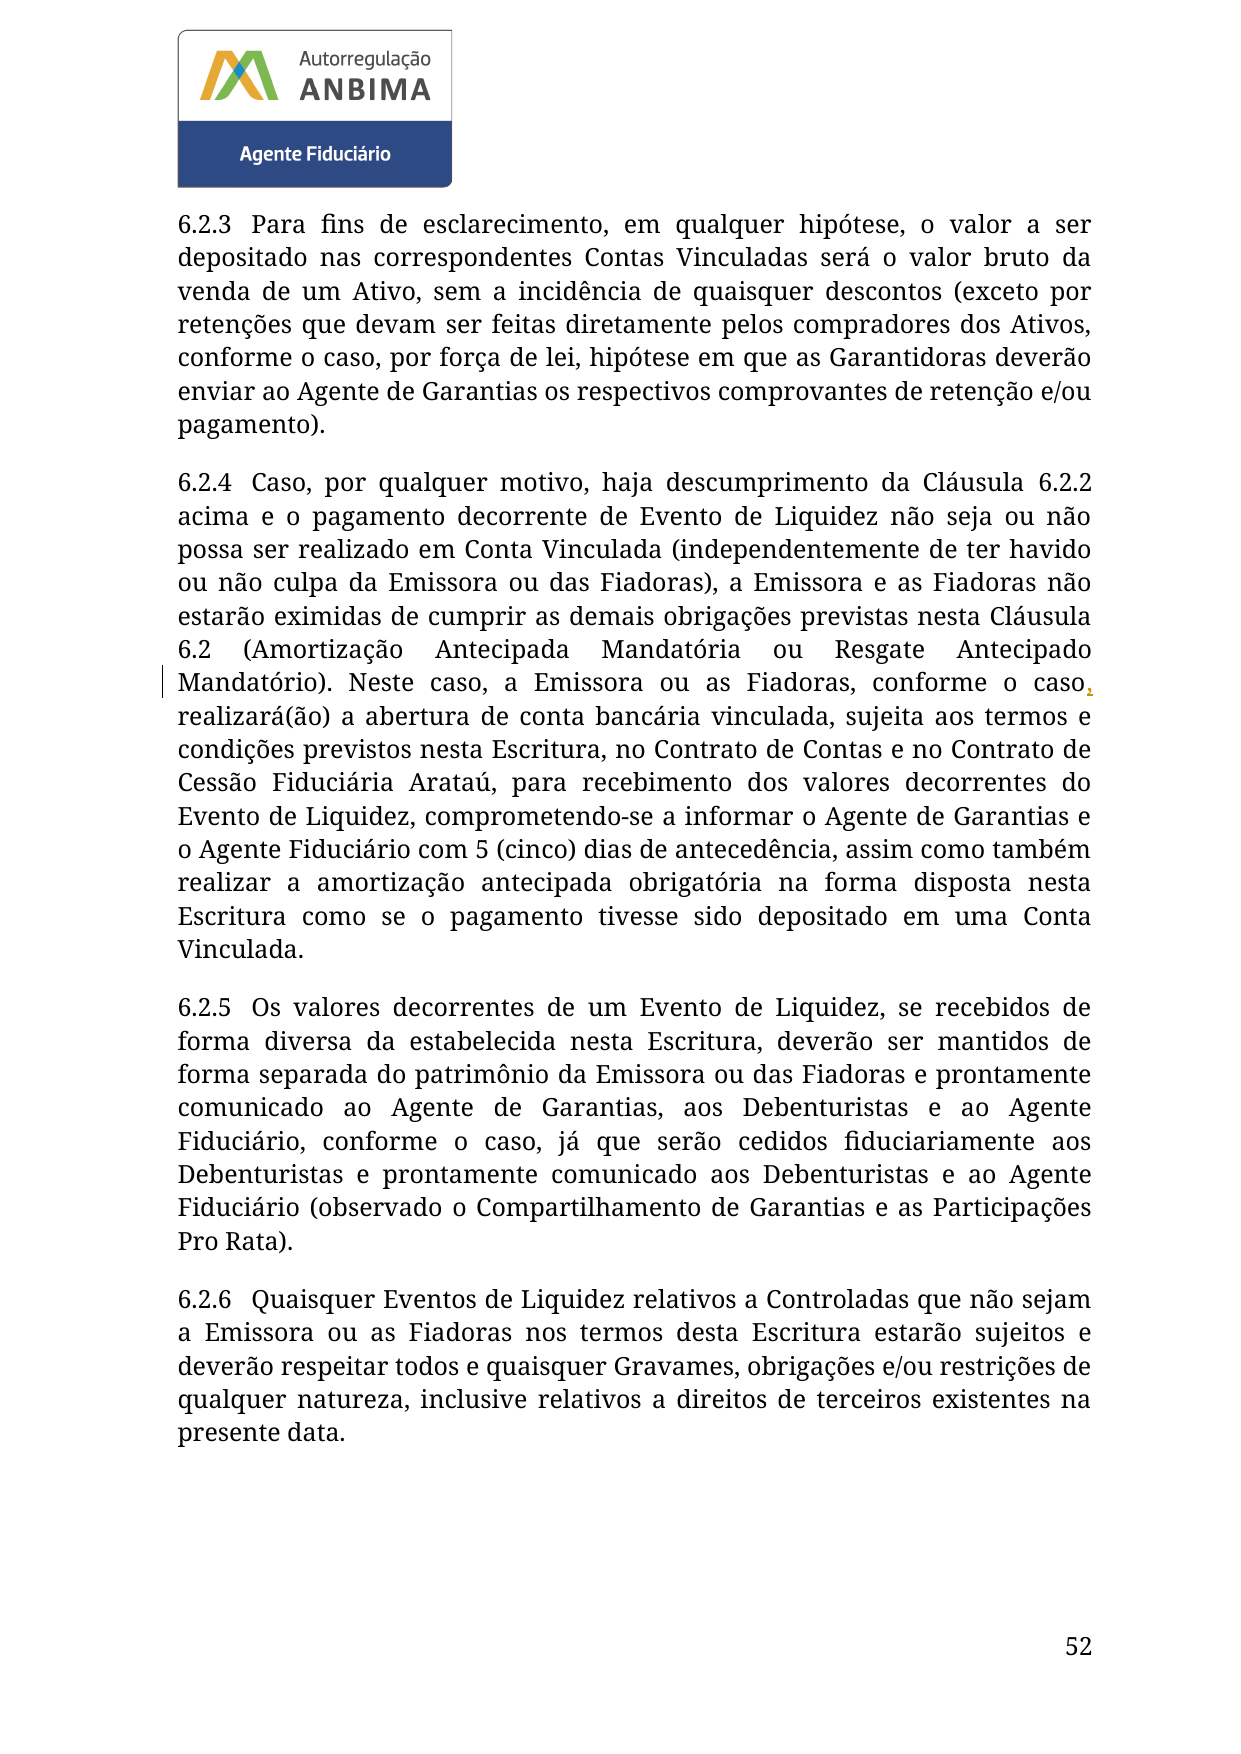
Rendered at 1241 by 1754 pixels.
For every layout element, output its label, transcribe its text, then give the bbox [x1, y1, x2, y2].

list Os valores decorrentes de um Evento de Liquidez, se recebidos de forma diversa da estabelecida nesta Escritura, deverão ser mantidos de forma separada do patrimônio da Emissora ou das Fiadoras e prontamente comunicado ao Agente de Garantias, aos Debenturistas e ao Agente Fiduciário, conforme o caso, já que serão cedidos fiduciariamente aos Debenturistas e prontamente comunicado aos Debenturistas e ao Agente Fiduciário (observado o Compartilhamento de Garantias e as Participações Pro Rata). [177, 990, 1092, 1257]
list Quaisquer Eventos de Liquidez relativos a Controladas que não sejam a Emissora ou as Fiadoras nos termos desta Escritura estarão sujeitos e deverão respeitar todos e quaisquer Gravames, obrigações e/ou restrições de qualquer natureza, inclusive relativos a direitos de terceiros existentes na presente data. [177, 1282, 1092, 1448]
list Caso, por qualquer motivo, haja descumprimento da Cláusula 6.2.2 acima e o pagamento decorrente de Evento de Liquidez não seja ou não possa ser realizado em Conta Vinculada (independentemente de ter havido ou não culpa da Emissora ou das Fiadoras), a Emissora e as Fiadoras não estarão eximidas de cumprir as demais obrigações previstas nesta Cláusula 6.2 (Amortização Antecipada Mandatória ou Resgate Antecipado Mandatório). Neste caso, a Emissora ou as Fiadoras, conforme o caso realizará(ão) a abertura de conta bancária vinculada, sujeita aos termos e condições previstos nesta Escritura, no Contrato de Contas e no Contrato de Cessão Fiduciária Arataú, para recebimento dos valores decorrentes do Evento de Liquidez, comprometendo-se a informar o Agente de Garantias e o Agente Fiduciário com 5 (cinco) dias de antecedência, assim como também realizar a amortização antecipada obrigatória na forma disposta nesta Escritura como se o pagamento tivesse sido depositado em uma Conta Vinculada. [177, 465, 1092, 965]
list Para fins de esclarecimento, em qualquer hipótese, o valor a ser depositado nas correspondentes Contas Vinculadas será o valor bruto da venda de um Ativo, sem a incidência de quaisquer descontos (exceto por retenções que devam ser feitas diretamente pelos compradores dos Ativos, conforme o caso, por força de lei, hipótese em que as Garantidoras deverão enviar ao Agente de Garantias os respectivos comprovantes de retenção e/ou pagamento). [177, 207, 1092, 440]
picture [177, 29, 453, 188]
